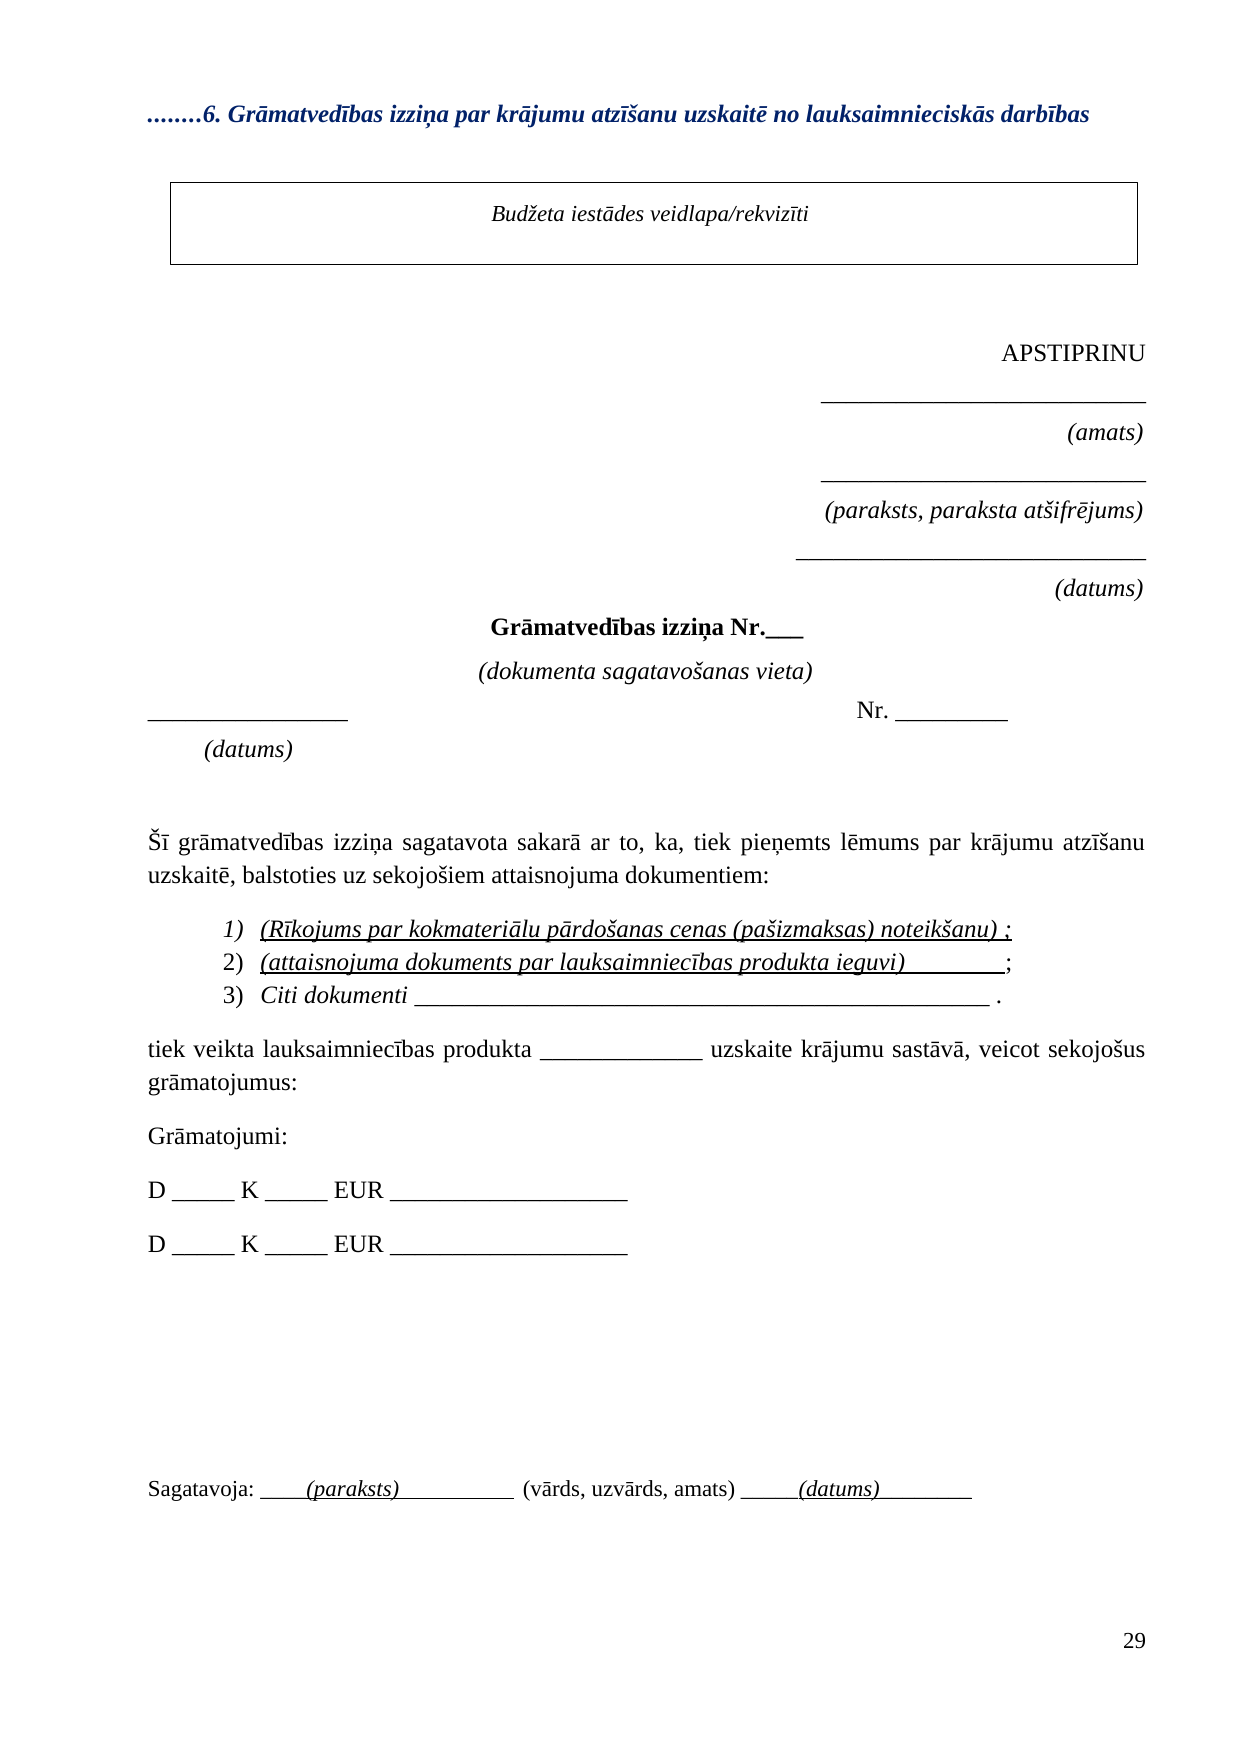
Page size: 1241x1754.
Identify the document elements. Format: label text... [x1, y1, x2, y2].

list (attaisnojuma dokuments par lauksaimniecības produkta ieguvi) ; [223, 947, 1152, 976]
text ________________ Nr. _________ [148, 695, 1146, 724]
list (Rīkojums par kokmateriālu pārdošanas cenas (pašizmaksas) noteikšanu) ; [223, 914, 1152, 943]
text (paraksts, paraksta atšifrējums) [148, 495, 1146, 524]
list Citi dokumenti ______________________________________________ . [223, 980, 1152, 1009]
text APSTIPRINU [148, 338, 1146, 367]
text 6. Grāmatvedības izziņa par krājumu atzīšanu uzskaitē no lauksaimnieciskās darbības [139, 99, 1154, 128]
text Grāmatvedības izziņa Nr.___ [148, 612, 1146, 641]
text __________________________ [148, 456, 1146, 484]
text tiek veikta lauksaimniecības produkta _____________ uzskaite krājumu sastāvā, veicot sekojošus grāmatojumus: [148, 1034, 1146, 1096]
text Sagatavoja: ____(paraksts) (vārds, uzvārds, amats) _____(datums)________ [148, 1475, 1146, 1501]
text (dokumenta sagatavošanas vieta) [148, 656, 1146, 685]
text D _____ K _____ EUR ___________________ [148, 1229, 1146, 1257]
text (amats) [148, 417, 1146, 445]
text D _____ K _____ EUR ___________________ [148, 1175, 1146, 1203]
text (datums) [148, 573, 1146, 602]
text (datums) [148, 734, 1146, 763]
text Grāmatojumi: [148, 1121, 1146, 1150]
text ____________________________ [148, 534, 1146, 563]
text Šī grāmatvedības izziņa sagatavota sakarā ar to, ka, tiek pieņemts lēmums par krājumu atzīšanu uzskaitē, balstoties uz sekojošiem attaisnojuma dokumentiem: [148, 827, 1146, 889]
text __________________________ [148, 377, 1146, 406]
